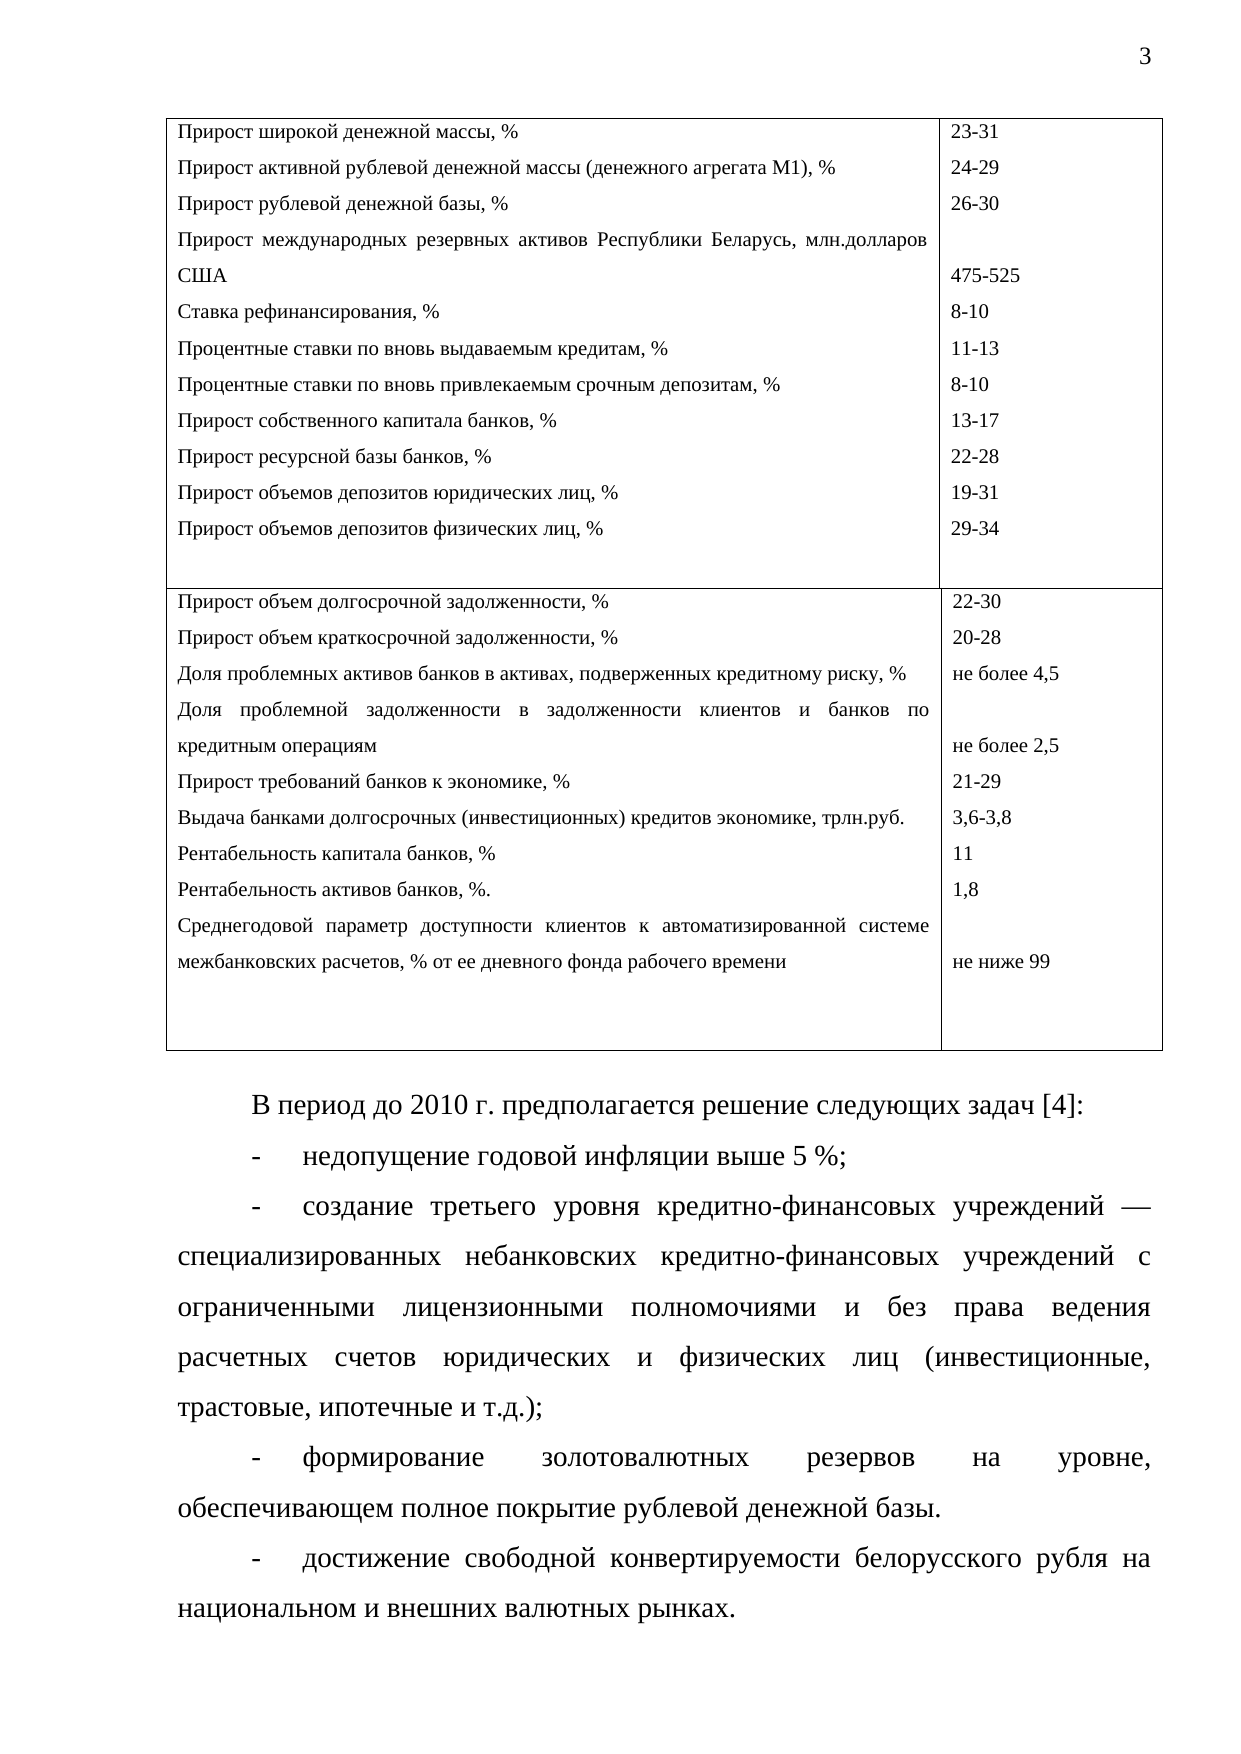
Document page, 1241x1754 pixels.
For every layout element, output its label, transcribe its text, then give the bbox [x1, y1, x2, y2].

list достижение свободной конвертируемости белорусского рубля на национальном и внешних валютных рынках. [177, 1540, 1152, 1624]
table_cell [167, 119, 939, 588]
table_cell 22-30 20-28 не более 4,5 не более 2,5 21-29 3,6-3,8 11 1,8 не ниже 99 [942, 589, 1162, 1050]
list создание третьего уровня кредитно-финансовых учреждений — специализированных небанковских кредитно-финансовых учреждений с ограниченными лицензионными полномочиями и без права ведения расчетных счетов юридических и физических лиц (инвестиционные, трастовые, ипотечные и т.д.); [177, 1188, 1152, 1423]
table_cell Прирост объем долгосрочной задолженности, % Прирост объем краткосрочной задолженности, % Доля проблемных активов банков в активах, подверженных кредитному риску, % Доля проблемной задолженности в задолженности клиентов и банков по кредитным операциям Прирост требований банков к экономике, % Выдача банками долгосрочных (инвестиционных) кредитов экономике, трлн.руб. Рентабельность капитала банков, % Рентабельность активов банков, %. Среднегодовой параметр доступности клиентов к автоматизированной системе межбанковских расчетов, % от ее дневного фонда рабочего времени [167, 589, 941, 1050]
list формирование золотовалютных резервов на уровне, обеспечивающем полное покрытие рублевой денежной базы. [177, 1439, 1152, 1523]
list недопущение годовой инфляции выше 5 %; [177, 1138, 1152, 1171]
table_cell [940, 119, 1162, 588]
text В период до . предполагается решение следующих задач [4]: [177, 1087, 1152, 1121]
